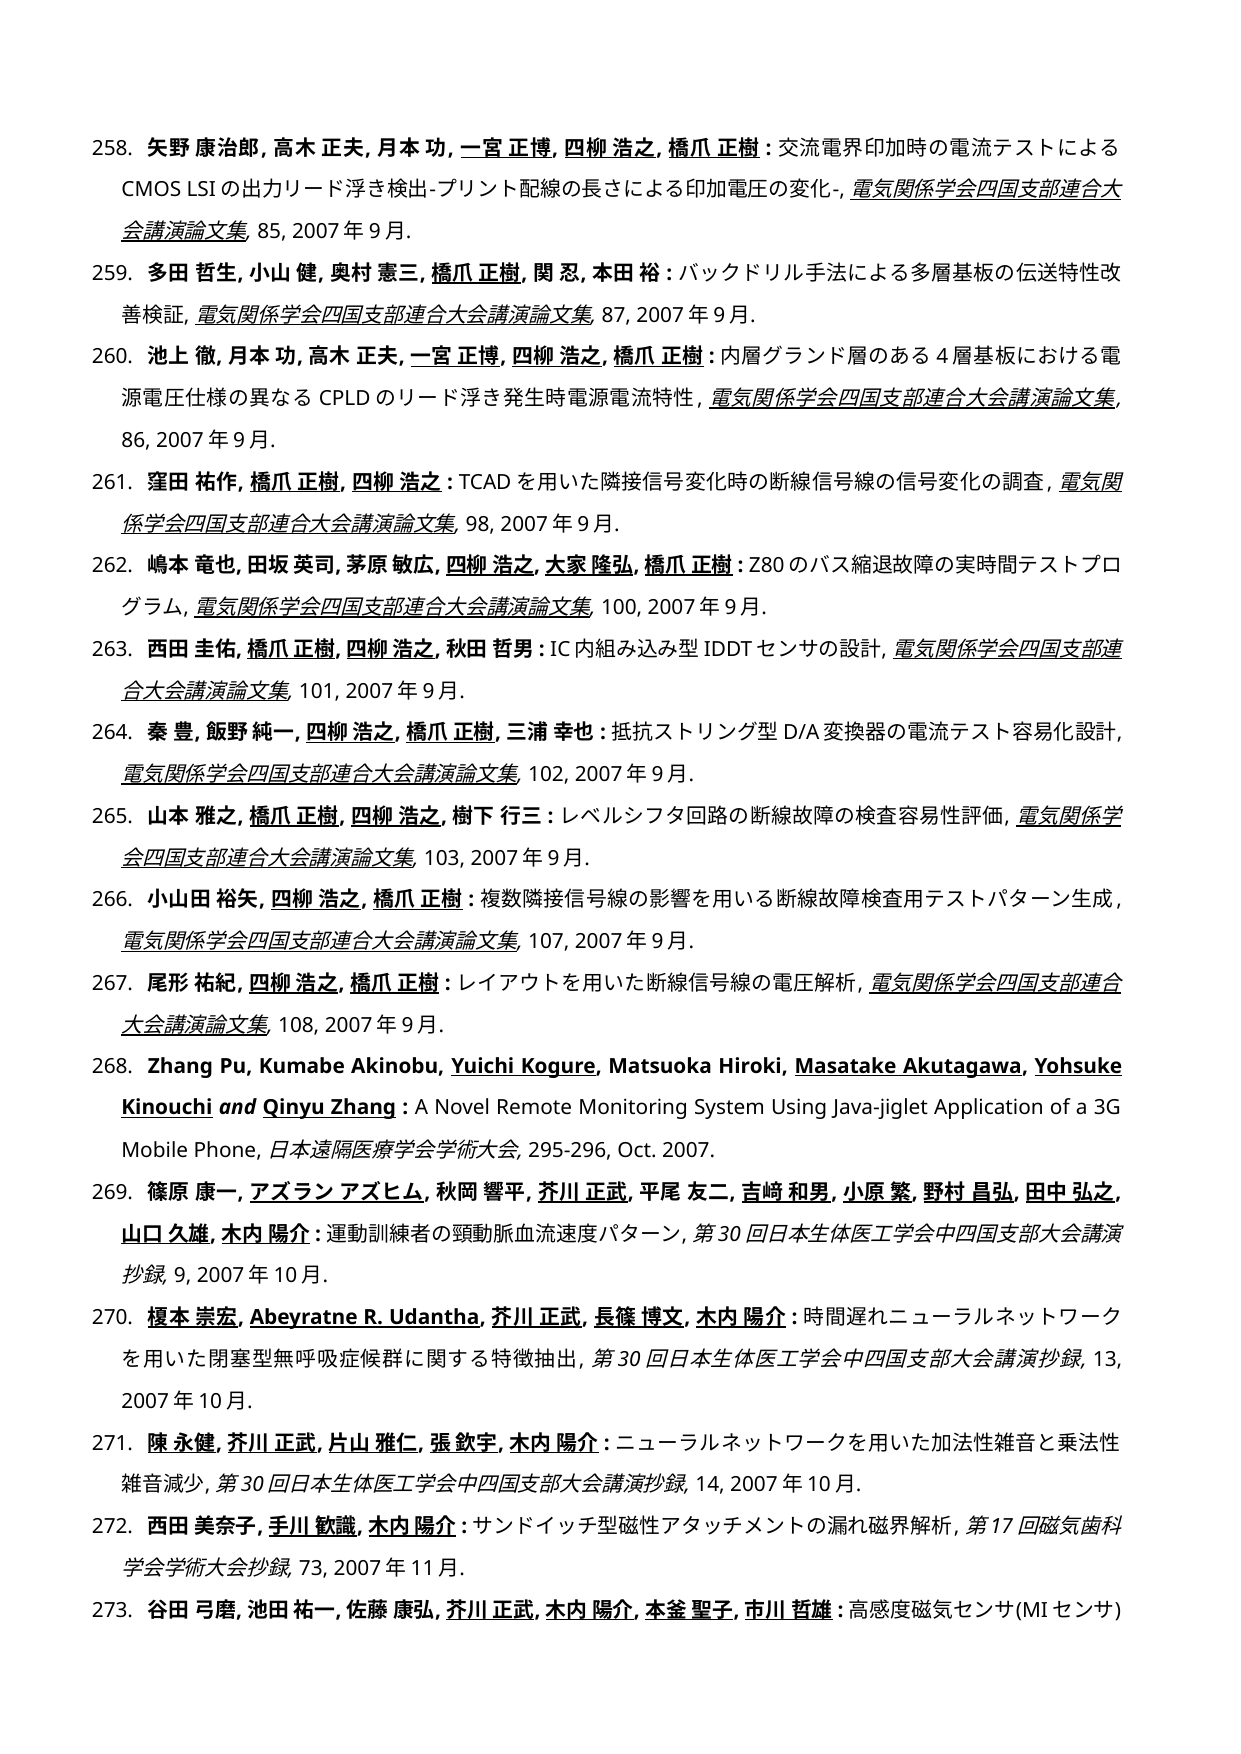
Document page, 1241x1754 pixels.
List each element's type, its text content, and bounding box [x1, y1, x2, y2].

list 山本 雅之, 橋爪 正樹, 四柳 浩之, 樹下 行三 : レベルシフタ回路の断線故障の検査容易性評価, 電気関係学会四国支部連合大会講演論文集, 103, 2007年9月. [92, 793, 1122, 877]
list 池上 徹, 月本 功, 高木 正夫, 一宮 正博, 四柳 浩之, 橋爪 正樹 : 内層グランド層のある4層基板における電源電圧仕様の異なるCPLDのリード浮き発生時電源電流特性, 電気関係学会四国支部連合大会講演論文集, 86, 2007年9月. [92, 334, 1122, 459]
list 多田 哲生, 小山 健, 奥村 憲三, 橋爪 正樹, 関 忍, 本田 裕 : バックドリル手法による多層基板の伝送特性改善検証, 電気関係学会四国支部連合大会講演論文集, 87, 2007年9月. [92, 250, 1122, 334]
list 尾形 祐紀, 四柳 浩之, 橋爪 正樹 : レイアウトを用いた断線信号線の電圧解析, 電気関係学会四国支部連合大会講演論文集, 108, 2007年9月. [92, 961, 1122, 1044]
list 榎本 崇宏, Abeyratne R. Udantha, 芥川 正武, 長篠 博文, 木内 陽介 : 時間遅れニューラルネットワークを用いた閉塞型無呼吸症候群に関する特徴抽出, 第30回日本生体医工学会中四国支部大会講演抄録, 13, 2007年10月. [92, 1295, 1122, 1420]
list 秦 豊, 飯野 純一, 四柳 浩之, 橋爪 正樹, 三浦 幸也 : 抵抗ストリング型D/A変換器の電流テスト容易化設計, 電気関係学会四国支部連合大会講演論文集, 102, 2007年9月. [92, 710, 1122, 793]
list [92, 1587, 1122, 1629]
list 西田 美奈子, 手川 歓識, 木内 陽介 : サンドイッチ型磁性アタッチメントの漏れ磁界解析, 第17回磁気歯科学会学術大会抄録, 73, 2007年11月. [92, 1503, 1122, 1587]
list 窪田 祐作, 橋爪 正樹, 四柳 浩之 : TCADを用いた隣接信号変化時の断線信号線の信号変化の調査, 電気関係学会四国支部連合大会講演論文集, 98, 2007年9月. [92, 459, 1122, 543]
list 矢野 康治郎, 高木 正夫, 月本 功, 一宮 正博, 四柳 浩之, 橋爪 正樹 : 交流電界印加時の電流テストによるCMOS LSIの出力リード浮き検出-プリント配線の長さによる印加電圧の変化-, 電気関係学会四国支部連合大会講演論文集, 85, 2007年9月. [92, 125, 1122, 250]
list 陳 永健, 芥川 正武, 片山 雅仁, 張 欽宇, 木内 陽介 : ニューラルネットワークを用いた加法性雑音と乗法性雑音減少, 第30回日本生体医工学会中四国支部大会講演抄録, 14, 2007年10月. [92, 1420, 1122, 1503]
list 篠原 康一, アズラン アズヒム, 秋岡 響平, 芥川 正武, 平尾 友二, 吉﨑 和男, 小原 繁, 野村 昌弘, 田中 弘之, 山口 久雄, 木内 陽介 : 運動訓練者の頸動脈血流速度パターン, 第30回日本生体医工学会中四国支部大会講演抄録, 9, 2007年10月. [92, 1169, 1122, 1295]
list 嶋本 竜也, 田坂 英司, 茅原 敏広, 四柳 浩之, 大家 隆弘, 橋爪 正樹 : Z80のバス縮退故障の実時間テストプログラム, 電気関係学会四国支部連合大会講演論文集, 100, 2007年9月. [92, 543, 1122, 626]
list 西田 圭佑, 橋爪 正樹, 四柳 浩之, 秋田 哲男 : IC内組み込み型IDDTセンサの設計, 電気関係学会四国支部連合大会講演論文集, 101, 2007年9月. [92, 626, 1122, 710]
list 小山田 裕矢, 四柳 浩之, 橋爪 正樹 : 複数隣接信号線の影響を用いる断線故障検査用テストパターン生成, 電気関係学会四国支部連合大会講演論文集, 107, 2007年9月. [92, 877, 1122, 961]
list Zhang Pu, Kumabe Akinobu, Yuichi Kogure, Matsuoka Hiroki, Masatake Akutagawa, Yohsuke Kinouchi and Qinyu Zhang : A Novel Remote Monitoring System Using Java-jiglet Application of a 3G Mobile Phone, 日本遠隔医療学会学術大会, 295-296, Oct. 2007. [92, 1044, 1122, 1169]
